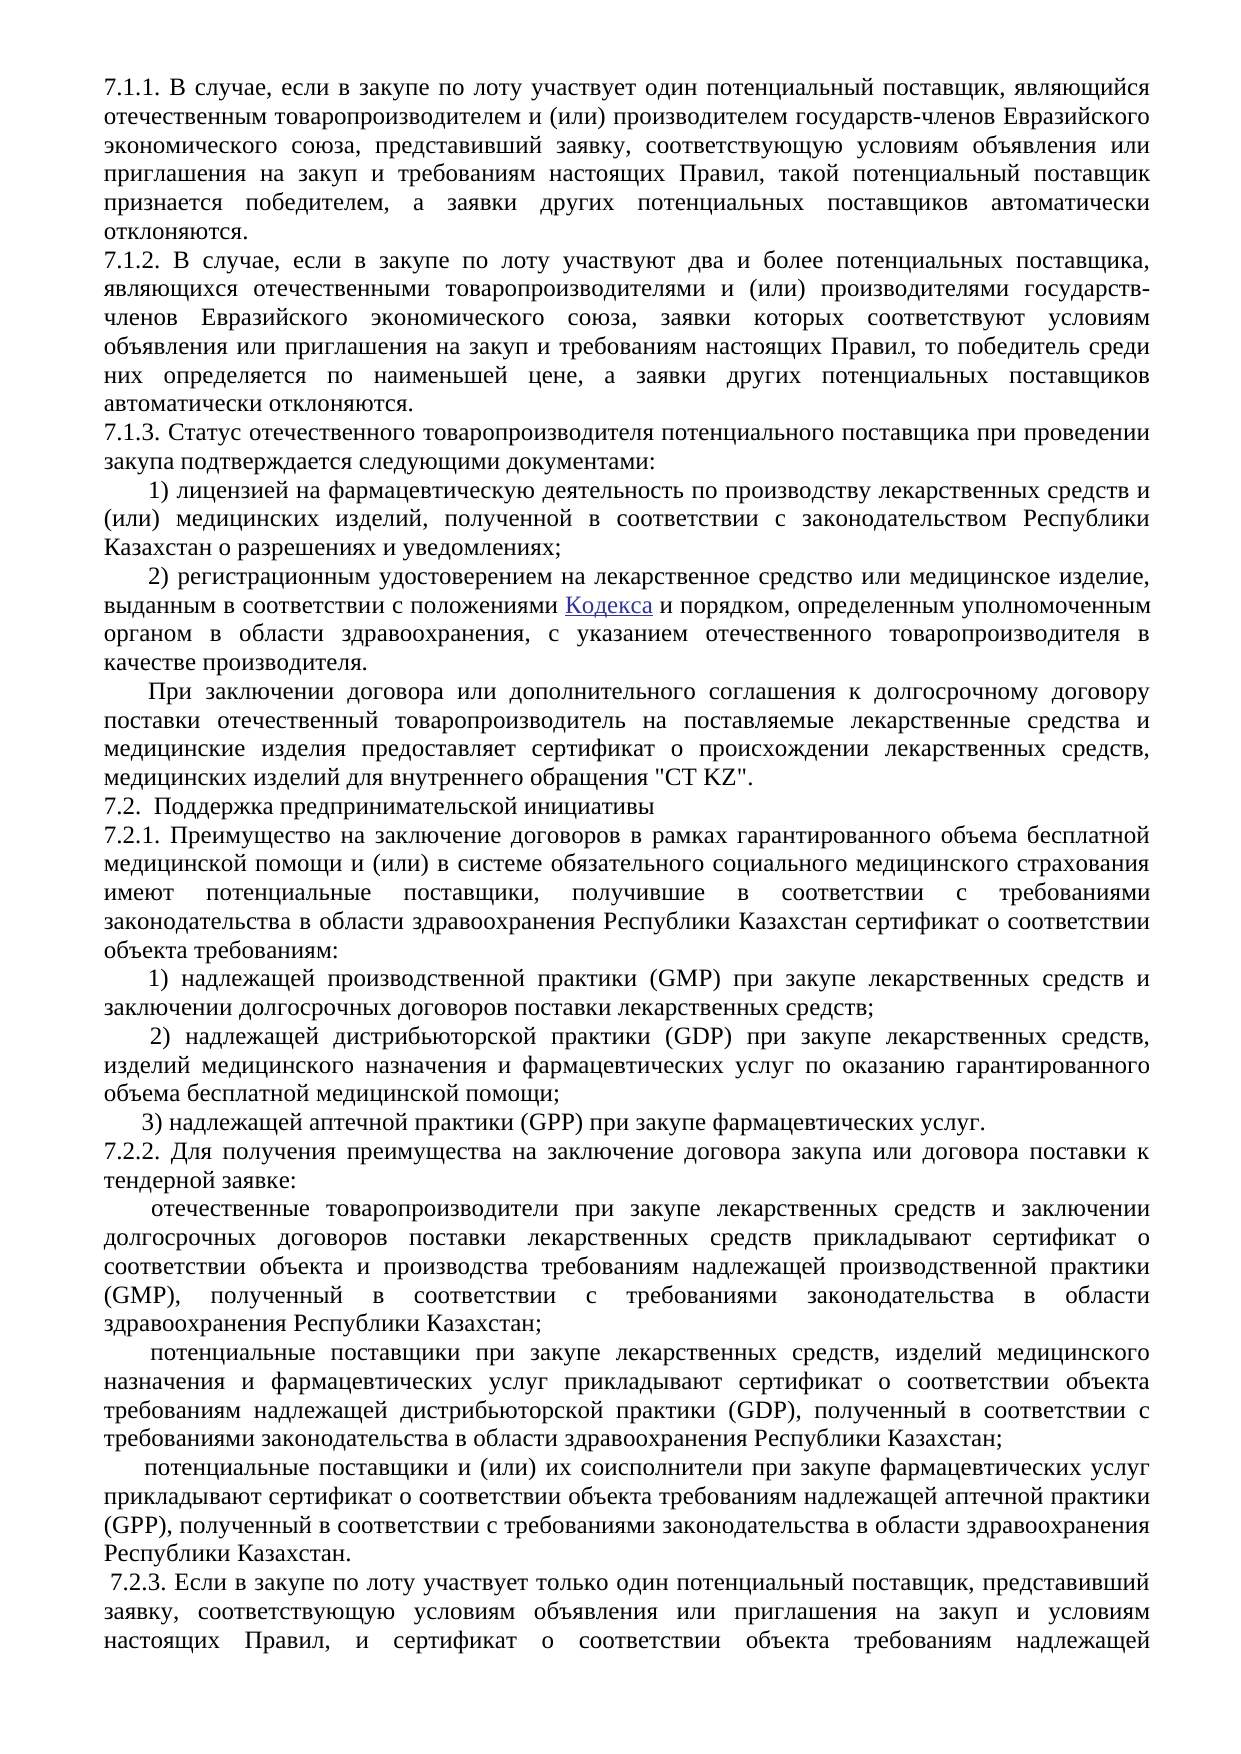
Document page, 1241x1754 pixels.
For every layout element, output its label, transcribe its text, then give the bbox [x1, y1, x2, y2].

text При заключении договора или дополнительного соглашения к долгосрочному договору поставки отечественный товаропроизводитель на поставляемые лекарственные средства и медицинские изделия предоставляет сертификат о происхождении лекарственных средств, медицинских изделий для внутреннего обращения "СТ KZ". [103, 676, 1152, 791]
text 1) лицензией на фармацевтическую деятельность по производству лекарственных средств и (или) медицинских изделий, полученной в соответствии с законодательством Республики Казахстан о разрешениях и уведомлениях; [103, 475, 1152, 561]
text 7.1.3. Статус отечественного товаропроизводителя потенциального поставщика при проведении закупа подтверждается следующими документами: [103, 417, 1152, 475]
text отечественные товаропроизводители при закупе лекарственных средств и заключении долгосрочных договоров поставки лекарственных средств прикладывают сертификат о соответствии объекта и производства требованиям надлежащей производственной практики (GMP), полученный в соответствии с требованиями законодательства в области здравоохранения Республики Казахстан; [103, 1193, 1152, 1337]
text потенциальные поставщики и (или) их соисполнители при закупе фармацевтических услуг прикладывают сертификат о соответствии объекта требованиям надлежащей аптечной практики (GPP), полученный в соответствии с требованиями законодательства в области здравоохранения Республики Казахстан. [103, 1452, 1152, 1567]
text 7.2.1. Преимущество на заключение договоров в рамках гарантированного объема бесплатной медицинской помощи и (или) в системе обязательного социального медицинского страхования имеют потенциальные поставщики, получившие в соответствии с требованиями законодательства в области здравоохранения Республики Казахстан сертификат о соответствии объекта требованиям: [103, 820, 1152, 963]
text 3) надлежащей аптечной практики (GPP) при закупе фармацевтических услуг. [103, 1107, 1152, 1136]
text 2) надлежащей дистрибьюторской практики (GDP) при закупе лекарственных средств, изделий медицинского назначения и фармацевтических услуг по оказанию гарантированного объема бесплатной медицинской помощи; [103, 1021, 1152, 1107]
text 7.2. Поддержка предпринимательской инициативы [103, 791, 1152, 820]
text 2) регистрационным удостоверением на лекарственное средство или медицинское изделие, выданным в соответствии с положениями Кодекса и порядком, определенным уполномоченным органом в области здравоохранения, с указанием отечественного товаропроизводителя в качестве производителя. [103, 561, 1152, 676]
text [103, 1567, 1152, 1653]
text 7.1.1. В случае, если в закупе по лоту участвует один потенциальный поставщик, являющийся отечественным товаропроизводителем и (или) производителем государств-членов Евразийского экономического союза, представивший заявку, соответствующую условиям объявления или приглашения на закуп и требованиям настоящих Правил, такой потенциальный поставщик признается победителем, а заявки других потенциальных поставщиков автоматически отклоняются. [103, 72, 1152, 245]
text потенциальные поставщики при закупе лекарственных средств, изделий медицинского назначения и фармацевтических услуг прикладывают сертификат о соответствии объекта требованиям надлежащей дистрибьюторской практики (GDP), полученный в соответствии с требованиями законодательства в области здравоохранения Республики Казахстан; [103, 1337, 1152, 1452]
text 7.1.2. В случае, если в закупе по лоту участвуют два и более потенциальных поставщика, являющихся отечественными товаропроизводителями и (или) производителями государств-членов Евразийского экономического союза, заявки которых соответствуют условиям объявления или приглашения на закуп и требованиям настоящих Правил, то победитель среди них определяется по наименьшей цене, а заявки других потенциальных поставщиков автоматически отклоняются. [103, 245, 1152, 417]
text 7.2.2. Для получения преимущества на заключение договора закупа или договора поставки к тендерной заявке: [103, 1136, 1152, 1193]
text 1) надлежащей производственной практики (GMP) при закупе лекарственных средств и заключении долгосрочных договоров поставки лекарственных средств; [103, 963, 1152, 1021]
